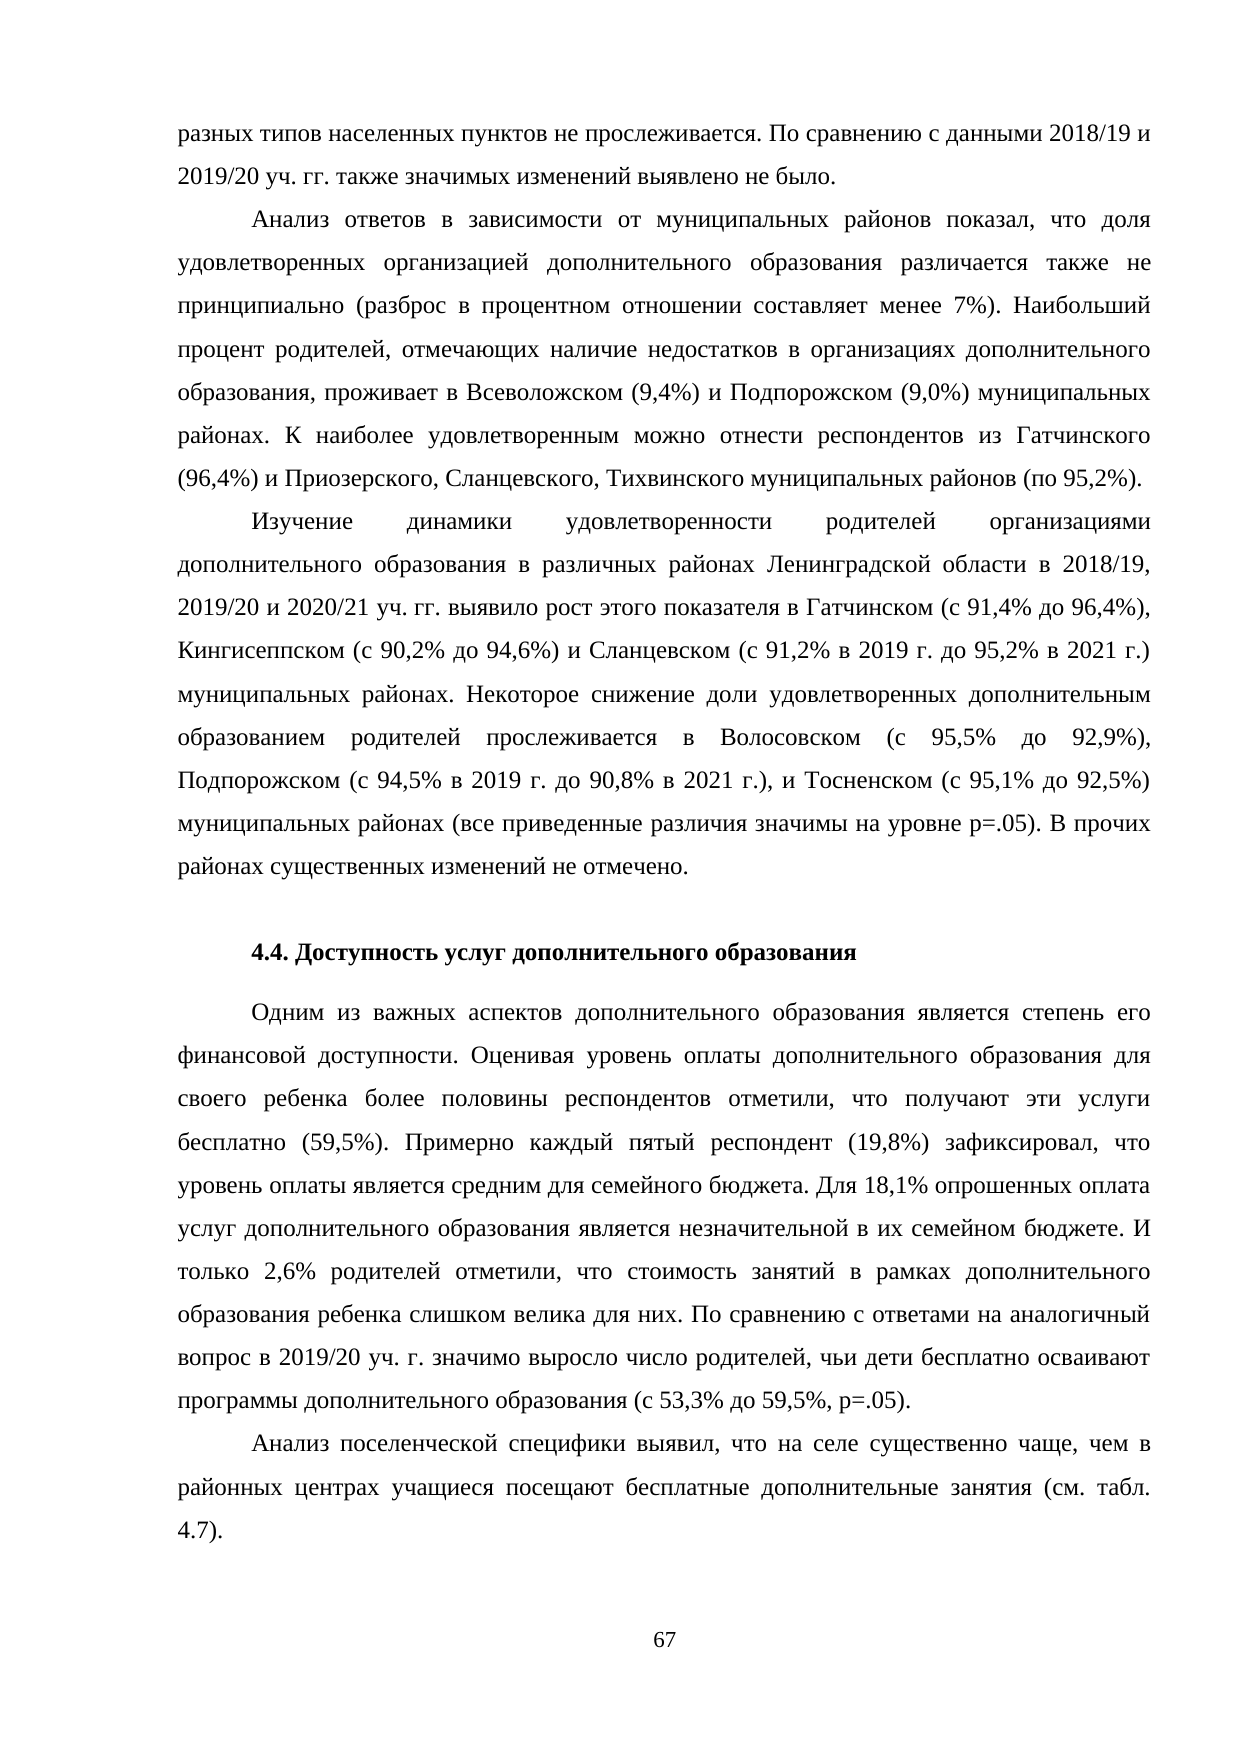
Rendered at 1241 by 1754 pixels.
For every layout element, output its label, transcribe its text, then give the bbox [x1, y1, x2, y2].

text Изучение динамики удовлетворенности родителей организациями дополнительного образования в различных районах Ленинградской области в 2018/19, 2019/20 и 2020/21 уч. гг. выявило рост этого показателя в Гатчинском (с 91,4% до 96,4%), Кингисеппском (с 90,2% до 94,6%) и Сланцевском (с 91,2% в 2019 г. до 95,2% в 2021 г.) муниципальных районах. Некоторое снижение доли удовлетворенных дополнительным образованием родителей прослеживается в Волосовском (с 95,5% до 92,9%), Подпорожском (с 94,5% в 2019 г. до 90,8% в 2021 г.), и Тосненском (с 95,1% до 92,5%) муниципальных районах (все приведенные различия значимы на уровне р=.05). В прочих районах существенных изменений не отмечено. [177, 506, 1152, 880]
text Анализ поселенческой специфики выявил, что на селе существенно чаще, чем в районных центрах учащиеся посещают бесплатные дополнительные занятия (см. табл. 4.7). [177, 1428, 1152, 1543]
text Анализ ответов в зависимости от муниципальных районов показал, что доля удовлетворенных организацией дополнительного образования различается также не принципиально (разброс в процентном отношении составляет менее 7%). Наибольший процент родителей, отмечающих наличие недостатков в организациях дополнительного образования, проживает в Всеволожском (9,4%) и Подпорожском (9,0%) муниципальных районах. К наиболее удовлетворенным можно отнести респондентов из Гатчинского (96,4%) и Приозерского, Сланцевского, Тихвинского муниципальных районов (по 95,2%). [177, 204, 1152, 492]
text Одним из важных аспектов дополнительного образования является степень его финансовой доступности. Оценивая уровень оплаты дополнительного образования для своего ребенка более половины респондентов отметили, что получают эти услуги бесплатно (59,5%). Примерно каждый пятый респондент (19,8%) зафиксировал, что уровень оплаты является средним для семейного бюджета. Для 18,1% опрошенных оплата услуг дополнительного образования является незначительной в их семейном бюджете. И только 2,6% родителей отметили, что стоимость занятий в рамках дополнительного образования ребенка слишком велика для них. По сравнению с ответами на аналогичный вопрос в 2019/20 уч. г. значимо выросло число родителей, чьи дети бесплатно осваивают программы дополнительного образования (с 53,3% до 59,5%, р=.05). [177, 997, 1152, 1414]
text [177, 118, 1152, 190]
text 4.4. Доступность услуг дополнительного образования [177, 937, 1152, 966]
